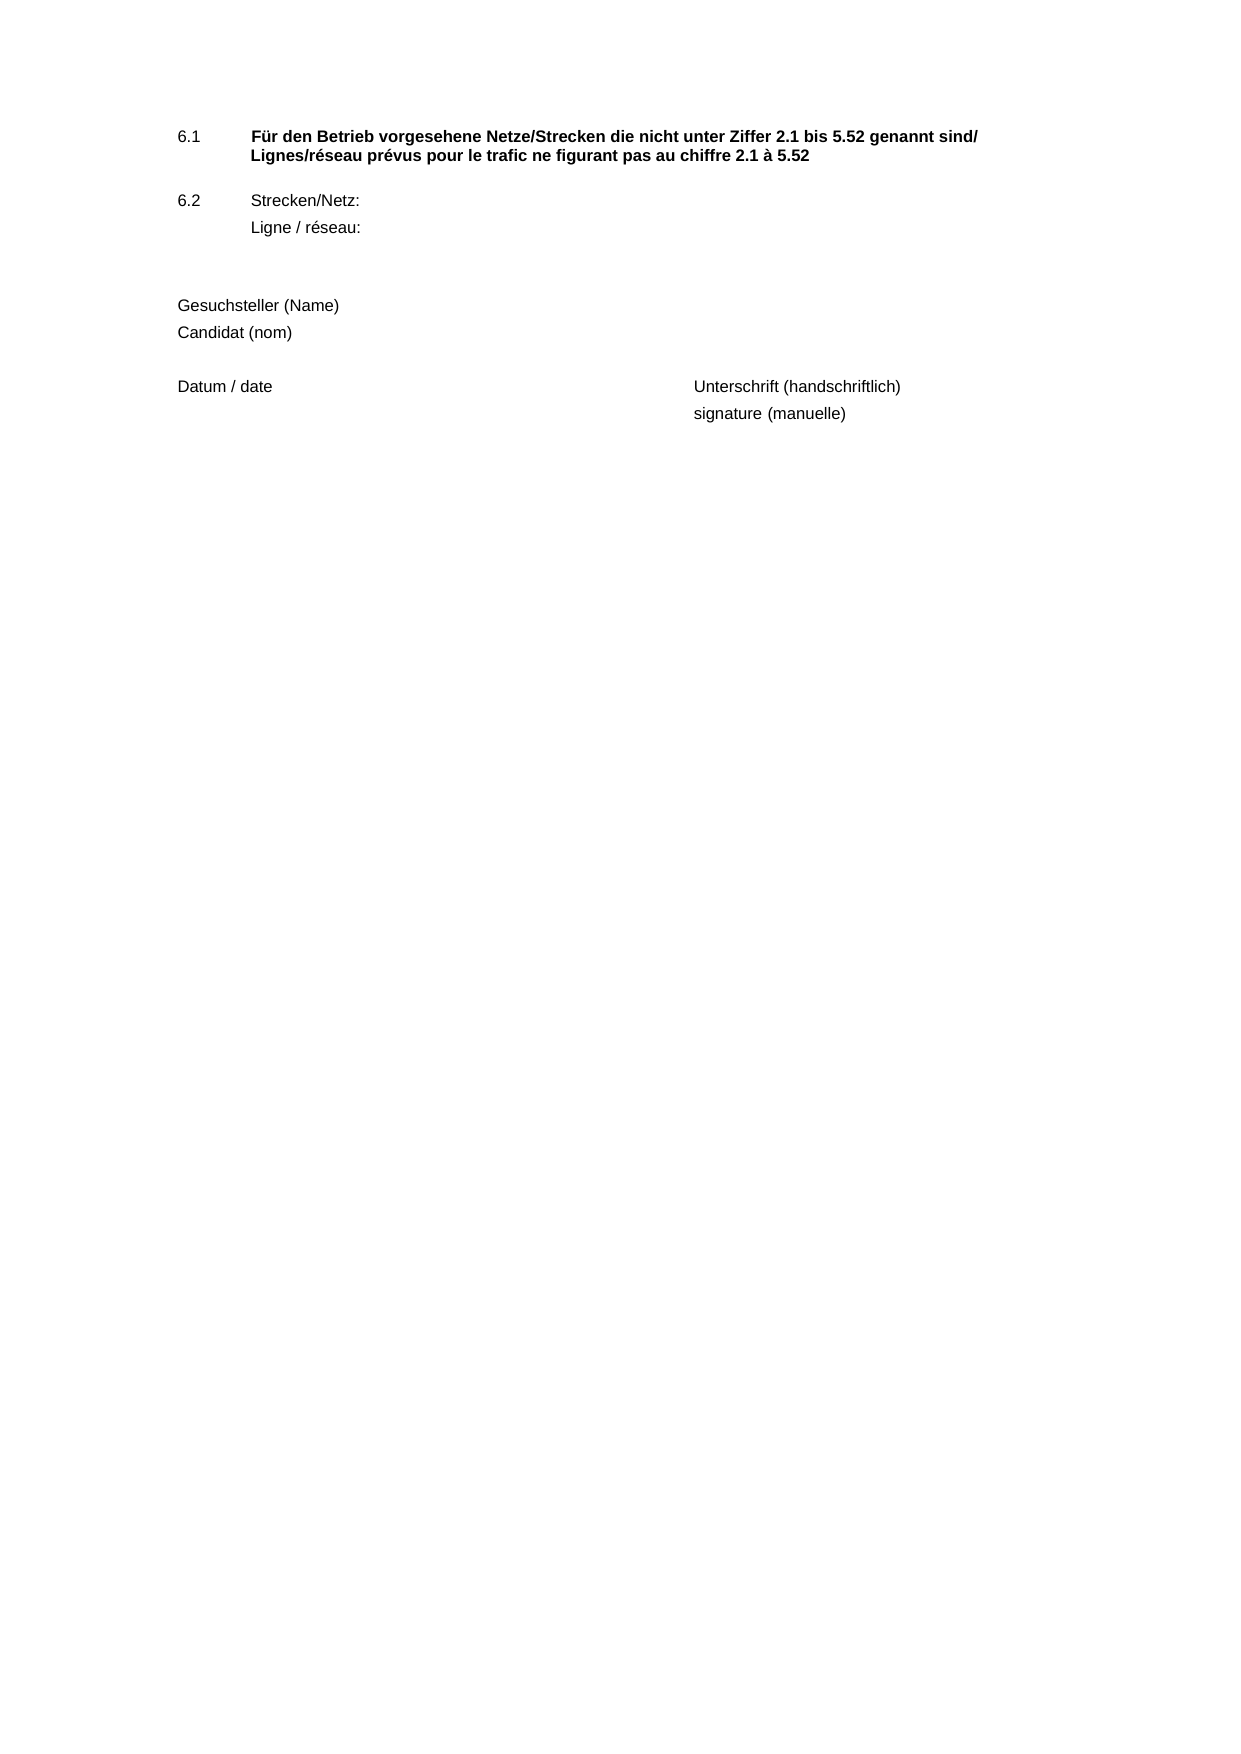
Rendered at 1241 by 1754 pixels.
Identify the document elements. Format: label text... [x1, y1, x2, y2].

list Ligne / réseau: [177, 212, 1122, 239]
list signature (manuelle) [177, 398, 1122, 425]
list Candidat (nom) [177, 317, 1122, 344]
list 6.1 Für den Betrieb vorgesehene Netze/Strecken die nicht unter Ziffer 2.1 bis 5.52 genannt sind/ [177, 127, 1122, 146]
list Gesuchsteller (Name) [177, 290, 1122, 317]
list 6.2 Strecken/Netz: [177, 184, 1122, 212]
list Datum / date Unterschrift (handschriftlich) [177, 371, 1122, 398]
list Lignes/réseau prévus pour le trafic ne figurant pas au chiffre 2.1 à 5.52 [177, 146, 1122, 165]
